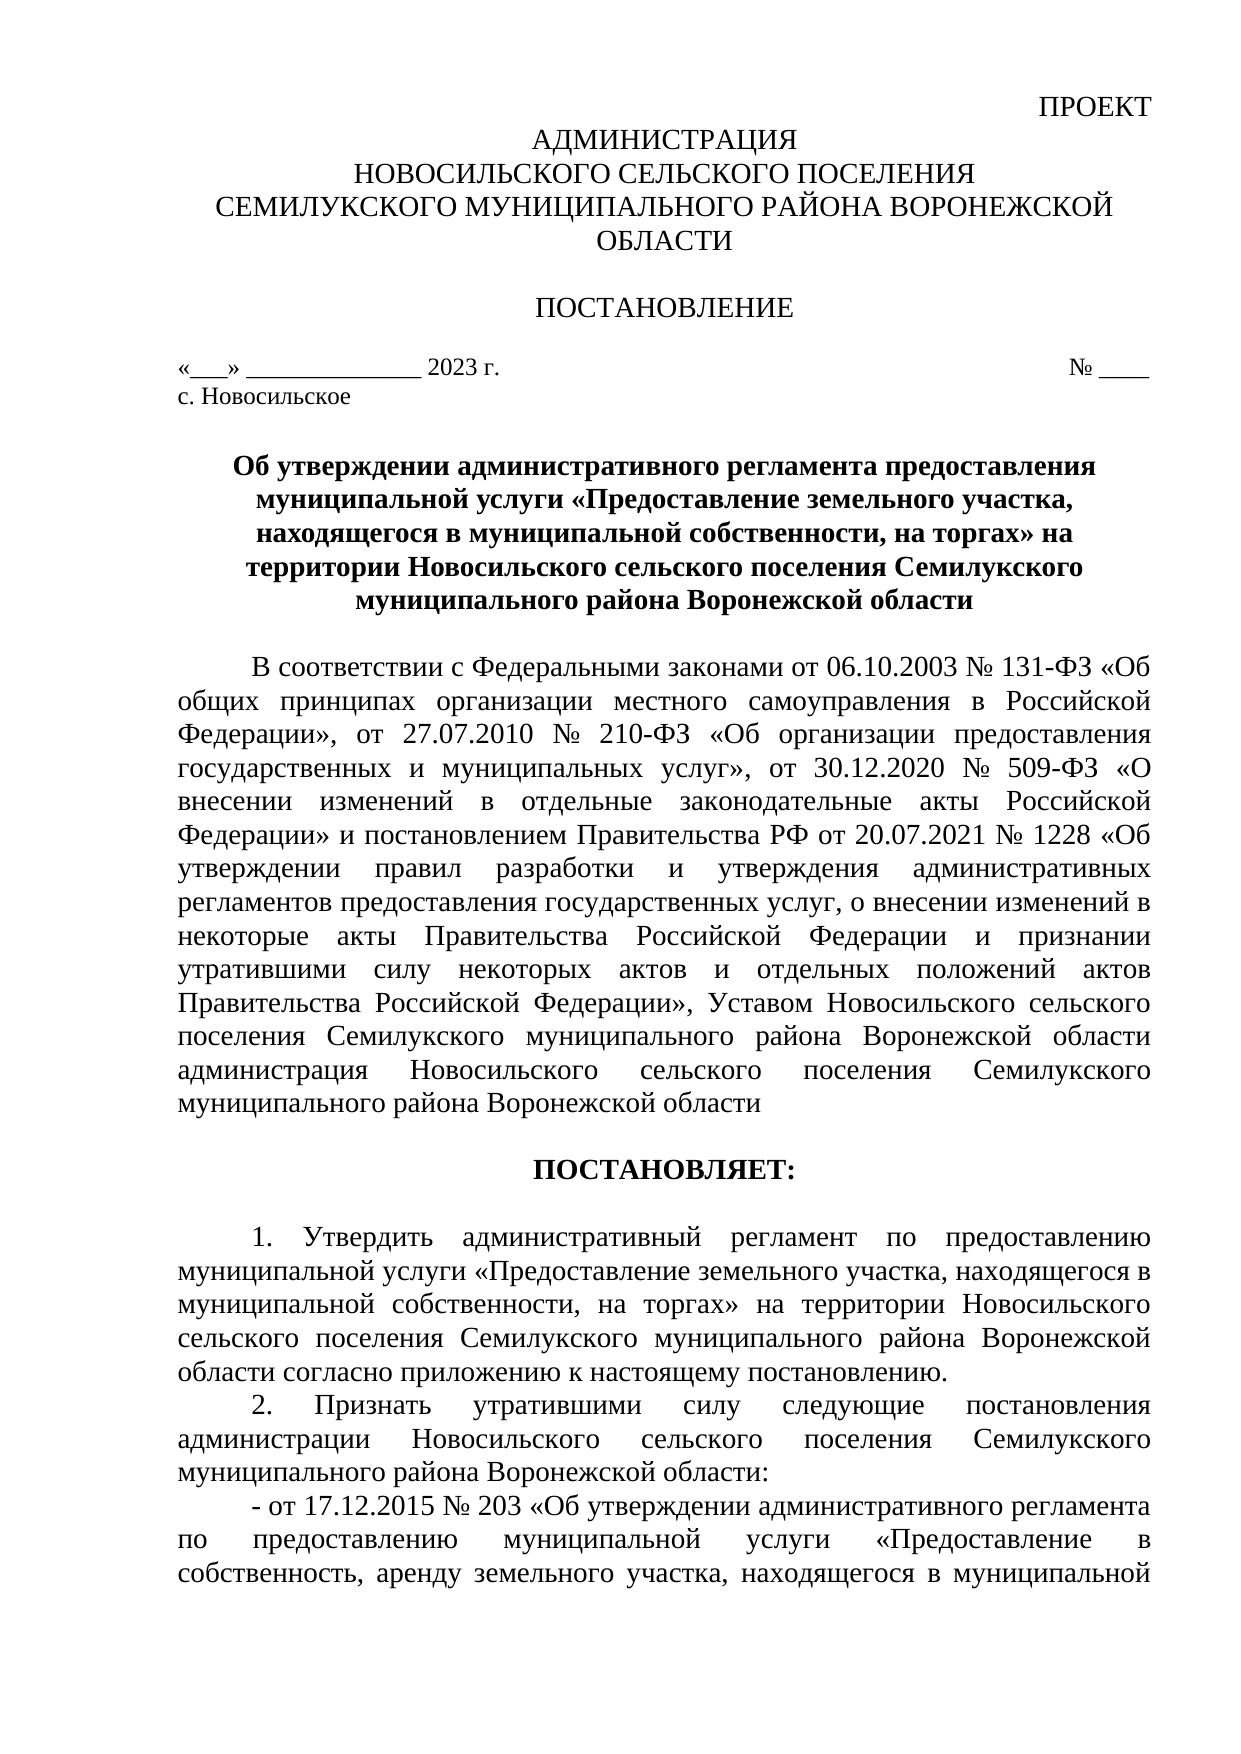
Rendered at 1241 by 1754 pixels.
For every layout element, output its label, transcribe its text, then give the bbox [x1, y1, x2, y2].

text 2. Признать утратившими силу следующие постановления администрации Новосильского сельского поселения Семилукского муниципального района Воронежской области: [177, 1387, 1152, 1488]
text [177, 1488, 1152, 1588]
text В соответствии с Федеральными законами от 06.10.2003 № 131-ФЗ «Об общих принципах организации местного самоуправления в Российской Федерации», от 27.07.2010 № 210-ФЗ «Об организации предоставления государственных и муниципальных услуг», от 30.12.2020 № 509-ФЗ «О внесении изменений в отдельные законодательные акты Российской Федерации» и постановлением Правительства РФ от 20.07.2021 № 1228 «Об утверждении правил разработки и утверждения административных регламентов предоставления государственных услуг, о внесении изменений в некоторые акты Правительства Российской Федерации и признании утратившими силу некоторых актов и отдельных положений актов Правительства Российской Федерации», Уставом Новосильского сельского поселения Семилукского муниципального района Воронежской области администрация Новосильского сельского поселения Семилукского муниципального района Воронежской области [177, 649, 1152, 1119]
text ПРОЕКТ [177, 89, 1152, 122]
text СЕМИЛУКСКОГО МУНИЦИПАЛЬНОГО РАЙОНА ВОРОНЕЖСКОЙ ОБЛАСТИ [177, 189, 1152, 256]
text ПОСТАНОВЛЯЕТ: [177, 1152, 1152, 1186]
text с. Новосильское [177, 381, 1152, 410]
text ПОСТАНОВЛЕНИЕ [177, 290, 1152, 323]
text АДМИНИСТРАЦИЯ [177, 122, 1152, 156]
text «___» ______________ 2023 г. № ____ [177, 352, 1152, 381]
title Об утверждении административного регламента предоставления муниципальной услуги «Предоставление земельного участка, находящегося в муниципальной собственности, на торгах» на территории Новосильского сельского поселения Семилукского муниципального района Воронежской области [177, 448, 1152, 616]
text 1. Утвердить административный регламент по предоставлению муниципальной услуги «Предоставление земельного участка, находящегося в муниципальной собственности, на торгах» на территории Новосильского сельского поселения Семилукского муниципального района Воронежской области согласно приложению к настоящему постановлению. [177, 1219, 1152, 1387]
text НОВОСИЛЬСКОГО СЕЛЬСКОГО ПОСЕЛЕНИЯ [177, 156, 1152, 189]
